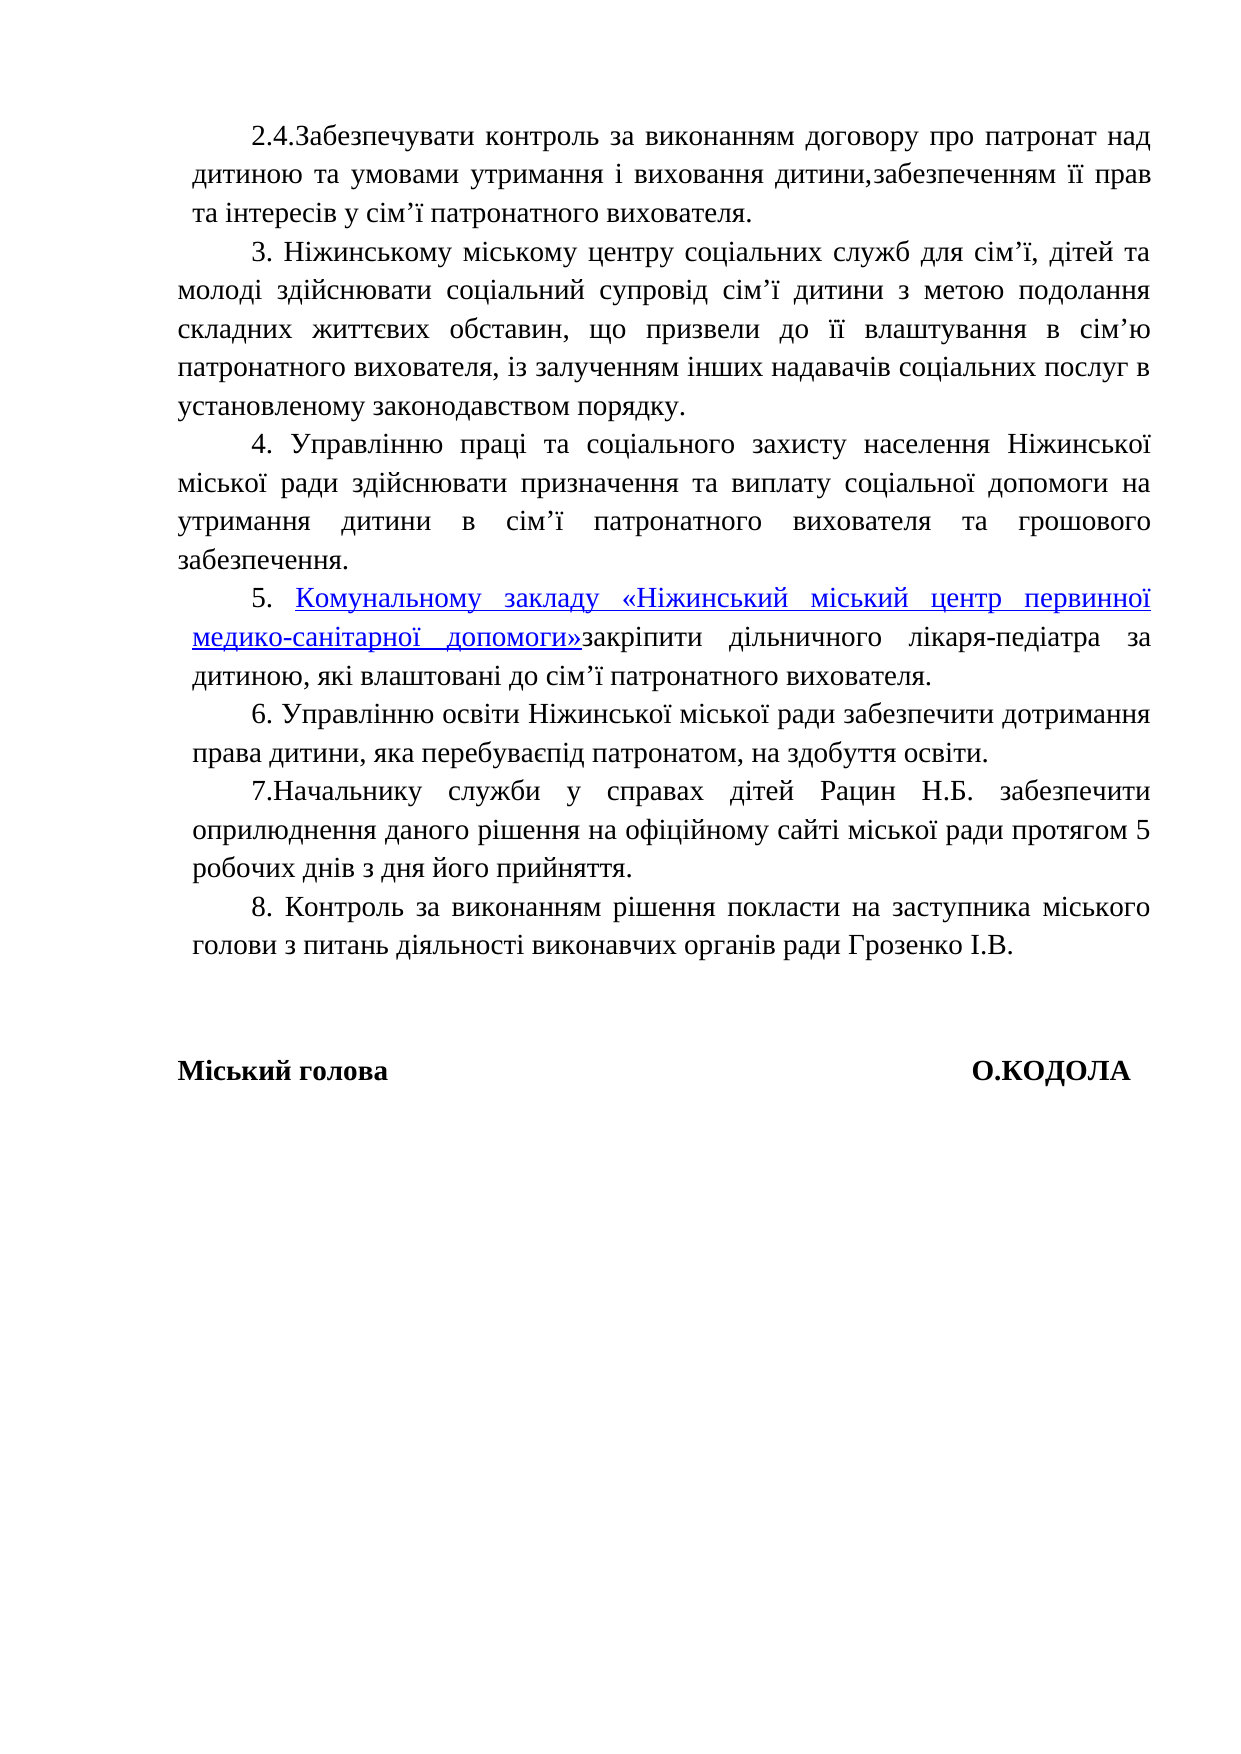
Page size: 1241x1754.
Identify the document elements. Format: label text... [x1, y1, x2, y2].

text Міський голова О.КОДОЛА [162, 1053, 1152, 1086]
text 5. Комунальному закладу «Ніжинський міський центр первинної медико-санітарної допомоги»закріпити дільничного лікаря-педіатра за дитиною, які влаштовані до сім’ї патронатного вихователя. [192, 581, 1152, 691]
text 8. Контроль за виконанням рішення покласти на заступника міського голови з питань діяльності виконавчих органів ради Грозенко І.В. [192, 889, 1152, 961]
text 7.Начальнику служби у справах дітей Рацин Н.Б. забезпечити оприлюднення даного рішення на офіційному сайті міської ради протягом 5 робочих днів з дня його прийняття. [192, 773, 1152, 884]
text 2.4.Забезпечувати контроль за виконанням договору про патронат над дитиною та умовами утримання і виховання дитини,забезпеченням її прав та інтересів у сім’ї патронатного вихователя. [192, 118, 1152, 229]
text 6. Управлінню освіти Ніжинської міської ради забезпечити дотримання права дитини, яка перебуваєпід патронатом, на здобуття освіти. [192, 696, 1152, 768]
text 3. Ніжинському міському центру соціальних служб для сім’ї, дітей та молоді здійснювати соціальний супровід сім’ї дитини з метою подолання складних життєвих обставин, що призвели до її влаштування в сім’ю патронатного вихователя, із залученням інших надавачів соціальних послуг в установленому законодавством порядку. [177, 234, 1152, 421]
text 4. Управлінню праці та соціального захисту населення Ніжинської міської ради здійснювати призначення та виплату соціальної допомоги на утримання дитини в сім’ї патронатного вихователя та грошового забезпечення. [177, 426, 1152, 576]
